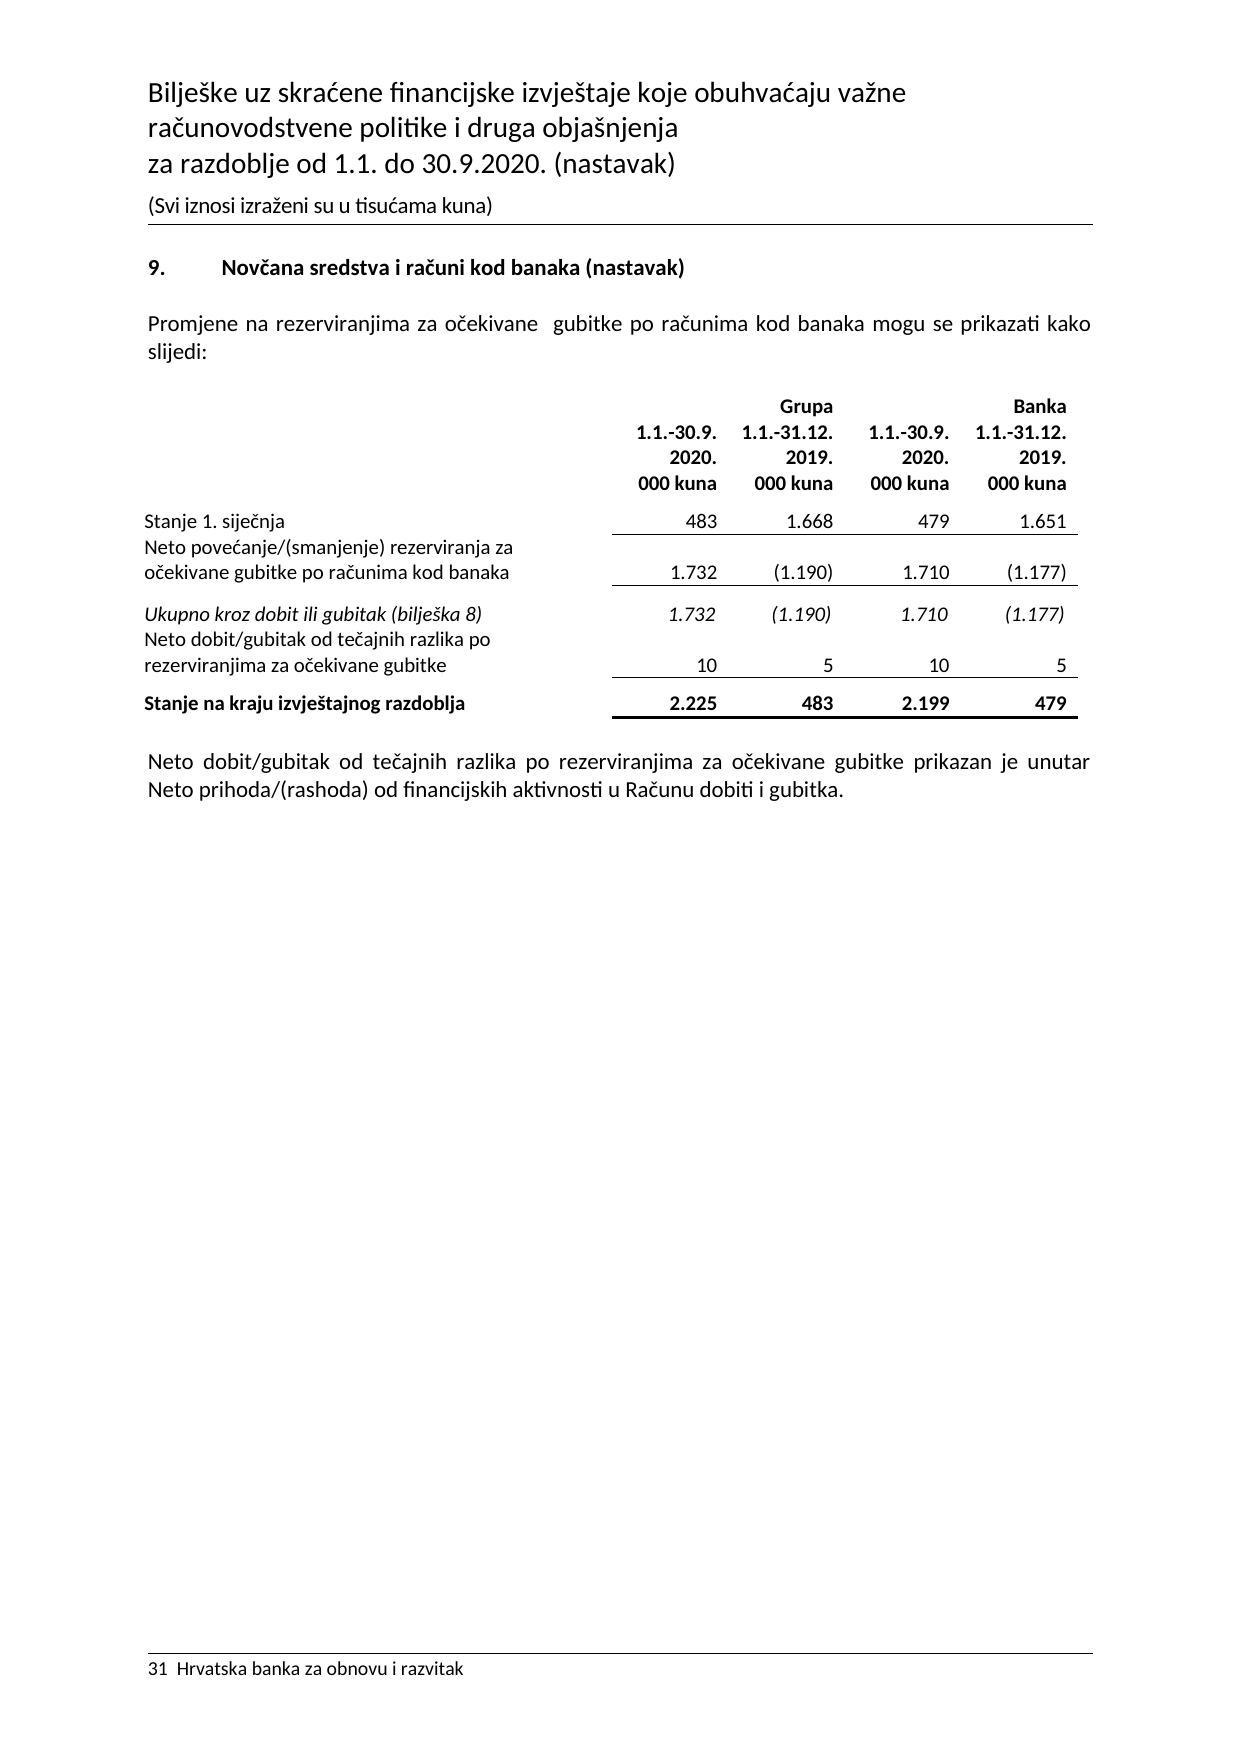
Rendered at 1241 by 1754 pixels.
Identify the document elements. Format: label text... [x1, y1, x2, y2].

text Promjene na rezerviranjima za očekivane gubitke po računima kod banaka mogu se prikazati kako slijedi: [148, 309, 1093, 366]
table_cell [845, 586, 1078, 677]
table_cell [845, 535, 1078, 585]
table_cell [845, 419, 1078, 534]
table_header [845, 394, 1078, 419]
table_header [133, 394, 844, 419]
text Neto dobit/gubitak od tečajnih razlika po rezerviranjima za očekivane gubitke prikazan je unutar Neto prihoda/(rashoda) od financijskih aktivnosti u Računu dobiti i gubitka. [148, 747, 1093, 803]
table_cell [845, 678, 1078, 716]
text 9. Novčana sredstva i računi kod banaka (nastavak) [148, 253, 1093, 281]
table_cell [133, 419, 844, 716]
